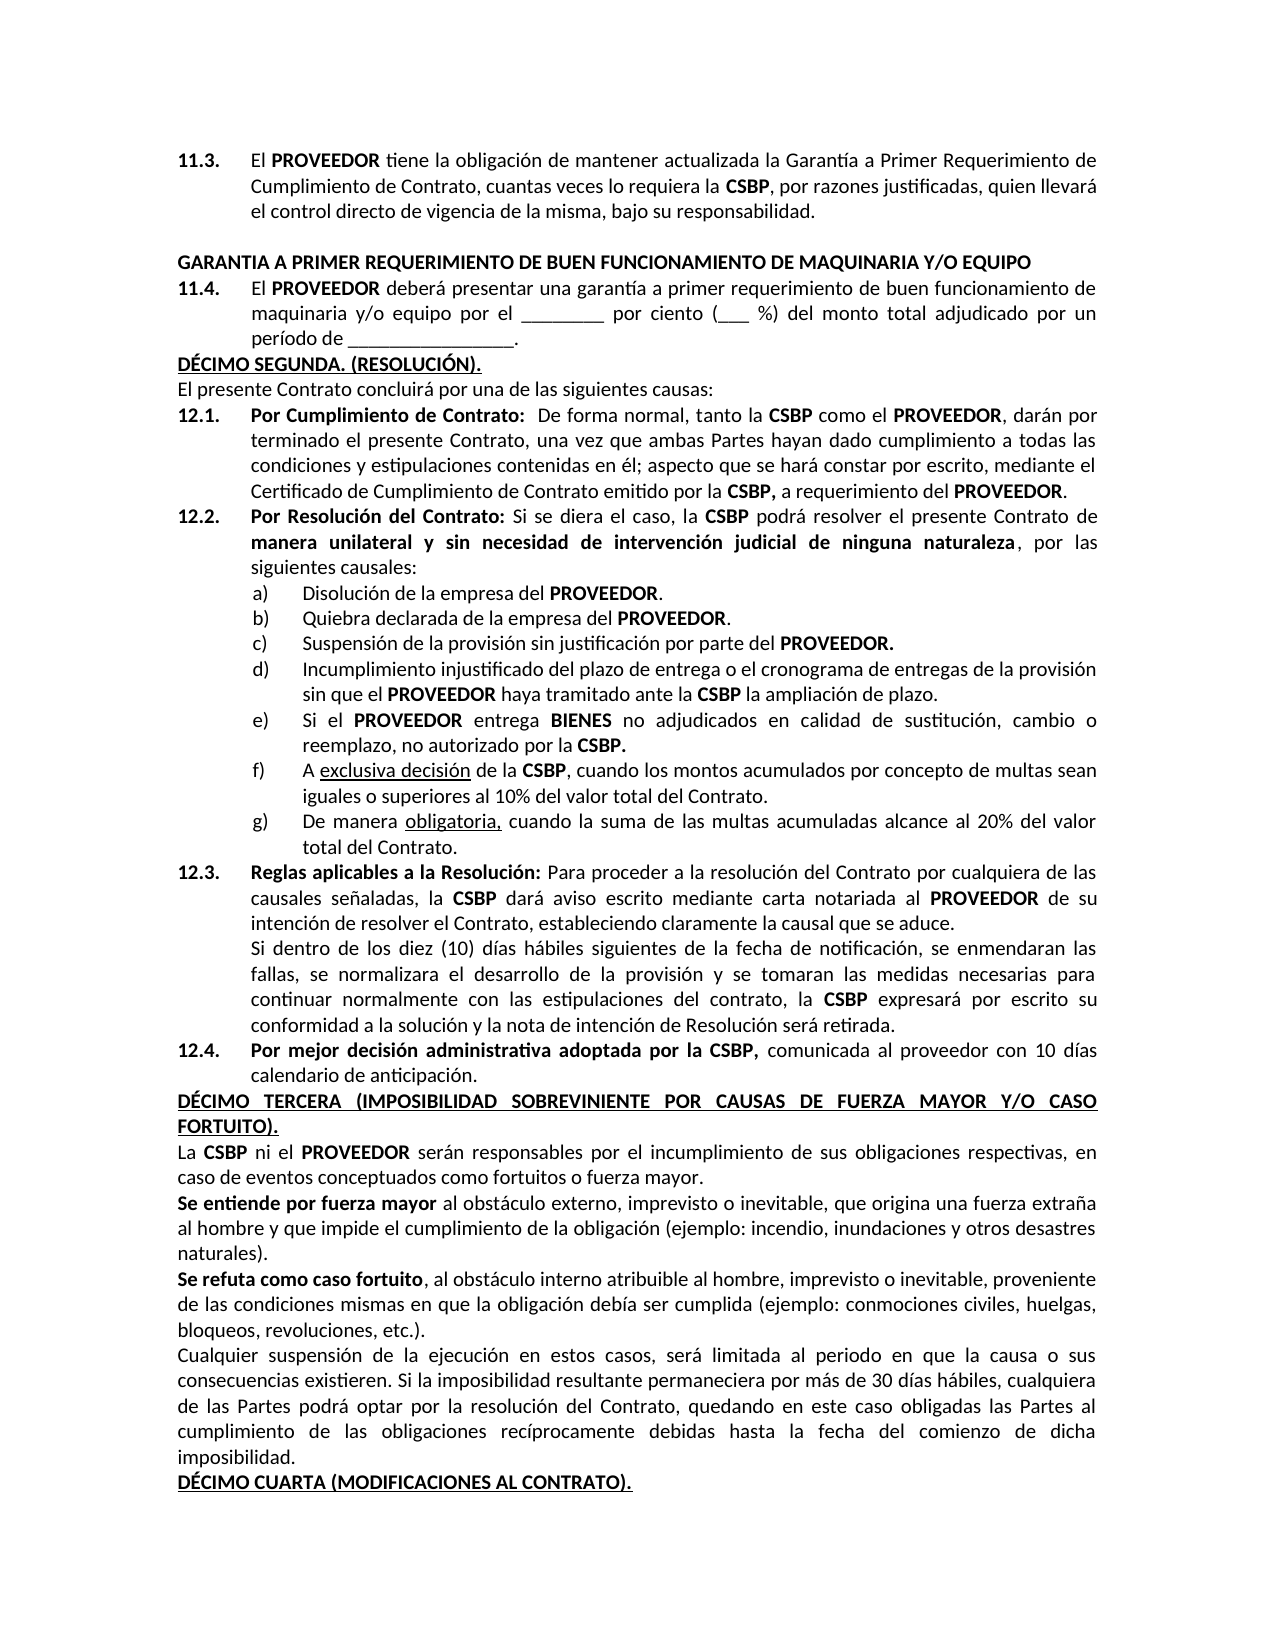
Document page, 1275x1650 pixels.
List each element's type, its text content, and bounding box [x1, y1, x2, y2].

text La CSBP ni el PROVEEDOR serán responsables por el incumplimiento de sus obligaciones respectivas, en caso de eventos conceptuados como fortuitos o fuerza mayor. [177, 1139, 1098, 1190]
text g) De manera obligatoria, cuando la suma de las multas acumuladas alcance al 20% del valor total del Contrato. [252, 808, 1098, 859]
text d) Incumplimiento injustificado del plazo de entrega o el cronograma de entregas de la provisión sin que el PROVEEDOR haya tramitado ante la CSBP la ampliación de plazo. [252, 656, 1098, 707]
text c) Suspensión de la provisión sin justificación por parte del PROVEEDOR. [252, 631, 1098, 656]
text 12.3. Reglas aplicables a la Resolución: Para proceder a la resolución del Contrato por cualquiera de las causales señaladas, la CSBP dará aviso escrito mediante carta notariada al PROVEEDOR de su intención de resolver el Contrato, estableciendo claramente la causal que se aduce. [177, 859, 1098, 936]
text f) A exclusiva decisión de la CSBP, cuando los montos acumulados por concepto de multas sean iguales o superiores al 10% del valor total del Contrato. [252, 758, 1098, 808]
text 12.4. Por mejor decisión administrativa adoptada por la CSBP, comunicada al proveedor con 10 días calendario de anticipación. [177, 1037, 1098, 1088]
text DÉCIMO TERCERA (IMPOSIBILIDAD SOBREVINIENTE POR CAUSAS DE FUERZA MAYOR Y/O CASO FORTUITO). [177, 1088, 1098, 1110]
text Se entiende por fuerza mayor al obstáculo externo, imprevisto o inevitable, que origina una fuerza extraña al hombre y que impide el cumplimiento de la obligación (ejemplo: incendio, inundaciones y otros desastres naturales). [177, 1190, 1098, 1266]
text e) Si el PROVEEDOR entrega BIENES no adjudicados en calidad de sustitución, cambio o reemplazo, no autorizado por la CSBP. [252, 707, 1098, 758]
text GARANTIA A PRIMER REQUERIMIENTO DE BUEN FUNCIONAMIENTO DE MAQUINARIA Y/O EQUIPO [177, 249, 1098, 275]
text Se refuta como caso fortuito, al obstáculo interno atribuible al hombre, imprevisto o inevitable, proveniente de las condiciones mismas en que la obligación debía ser cumplida (ejemplo: conmociones civiles, huelgas, bloqueos, revoluciones, etc.). [177, 1266, 1098, 1342]
text 12.1. Por Cumplimiento de Contrato: De forma normal, tanto la CSBP como el PROVEEDOR, darán por terminado el presente Contrato, una vez que ambas Partes hayan dado cumplimiento a todas las condiciones y estipulaciones contenidas en él; aspecto que se hará constar por escrito, mediante el Certificado de Cumplimiento de Contrato emitido por la CSBP, a requerimiento del PROVEEDOR. [102, 402, 1098, 503]
text Cualquier suspensión de la ejecución en estos casos, será limitada al periodo en que la causa o sus consecuencias existieren. Si la imposibilidad resultante permaneciera por más de 30 días hábiles, cualquiera de las Partes podrá optar por la resolución del Contrato, quedando en este caso obligadas las Partes al cumplimiento de las obligaciones recíprocamente debidas hasta la fecha del comienzo de dicha imposibilidad. [177, 1342, 1098, 1469]
text b) Quiebra declarada de la empresa del PROVEEDOR. [252, 605, 1098, 631]
text a) Disolución de la empresa del PROVEEDOR. [252, 580, 1098, 605]
text El presente Contrato concluirá por una de las siguientes causas: [177, 376, 1098, 402]
text DÉCIMO CUARTA (MODIFICACIONES AL CONTRATO). [177, 1469, 1098, 1495]
text DÉCIMO SEGUNDA. (RESOLUCIÓN). [177, 351, 1098, 376]
text DÉCIMO TERCERA (IMPOSIBILIDAD SOBREVINIENTE POR CAUSAS DE FUERZA MAYOR Y/O CASO FORTUITO). [177, 1111, 1098, 1139]
text Si dentro de los diez (10) días hábiles siguientes de la fecha de notificación, se enmendaran las fallas, se normalizara el desarrollo de la provisión y se tomaran las medidas necesarias para continuar normalmente con las estipulaciones del contrato, la CSBP expresará por escrito su conformidad a la solución y la nota de intención de Resolución será retirada. [251, 936, 1098, 1037]
text 12.2. Por Resolución del Contrato: Si se diera el caso, la CSBP podrá resolver el presente Contrato de manera unilateral y sin necesidad de intervención judicial de ninguna naturaleza, por las siguientes causales: [102, 503, 1098, 580]
text 11.3. El PROVEEDOR tiene la obligación de mantener actualizada la Garantía a Primer Requerimiento de Cumplimiento de Contrato, cuantas veces lo requiera la CSBP, por razones justificadas, quien llevará el control directo de vigencia de la misma, bajo su responsabilidad. [177, 148, 1098, 224]
text 11.4. El PROVEEDOR deberá presentar una garantía a primer requerimiento de buen funcionamiento de maquinaria y/o equipo por el ________ por ciento (___ %) del monto total adjudicado por un período de ________________. [177, 275, 1098, 351]
